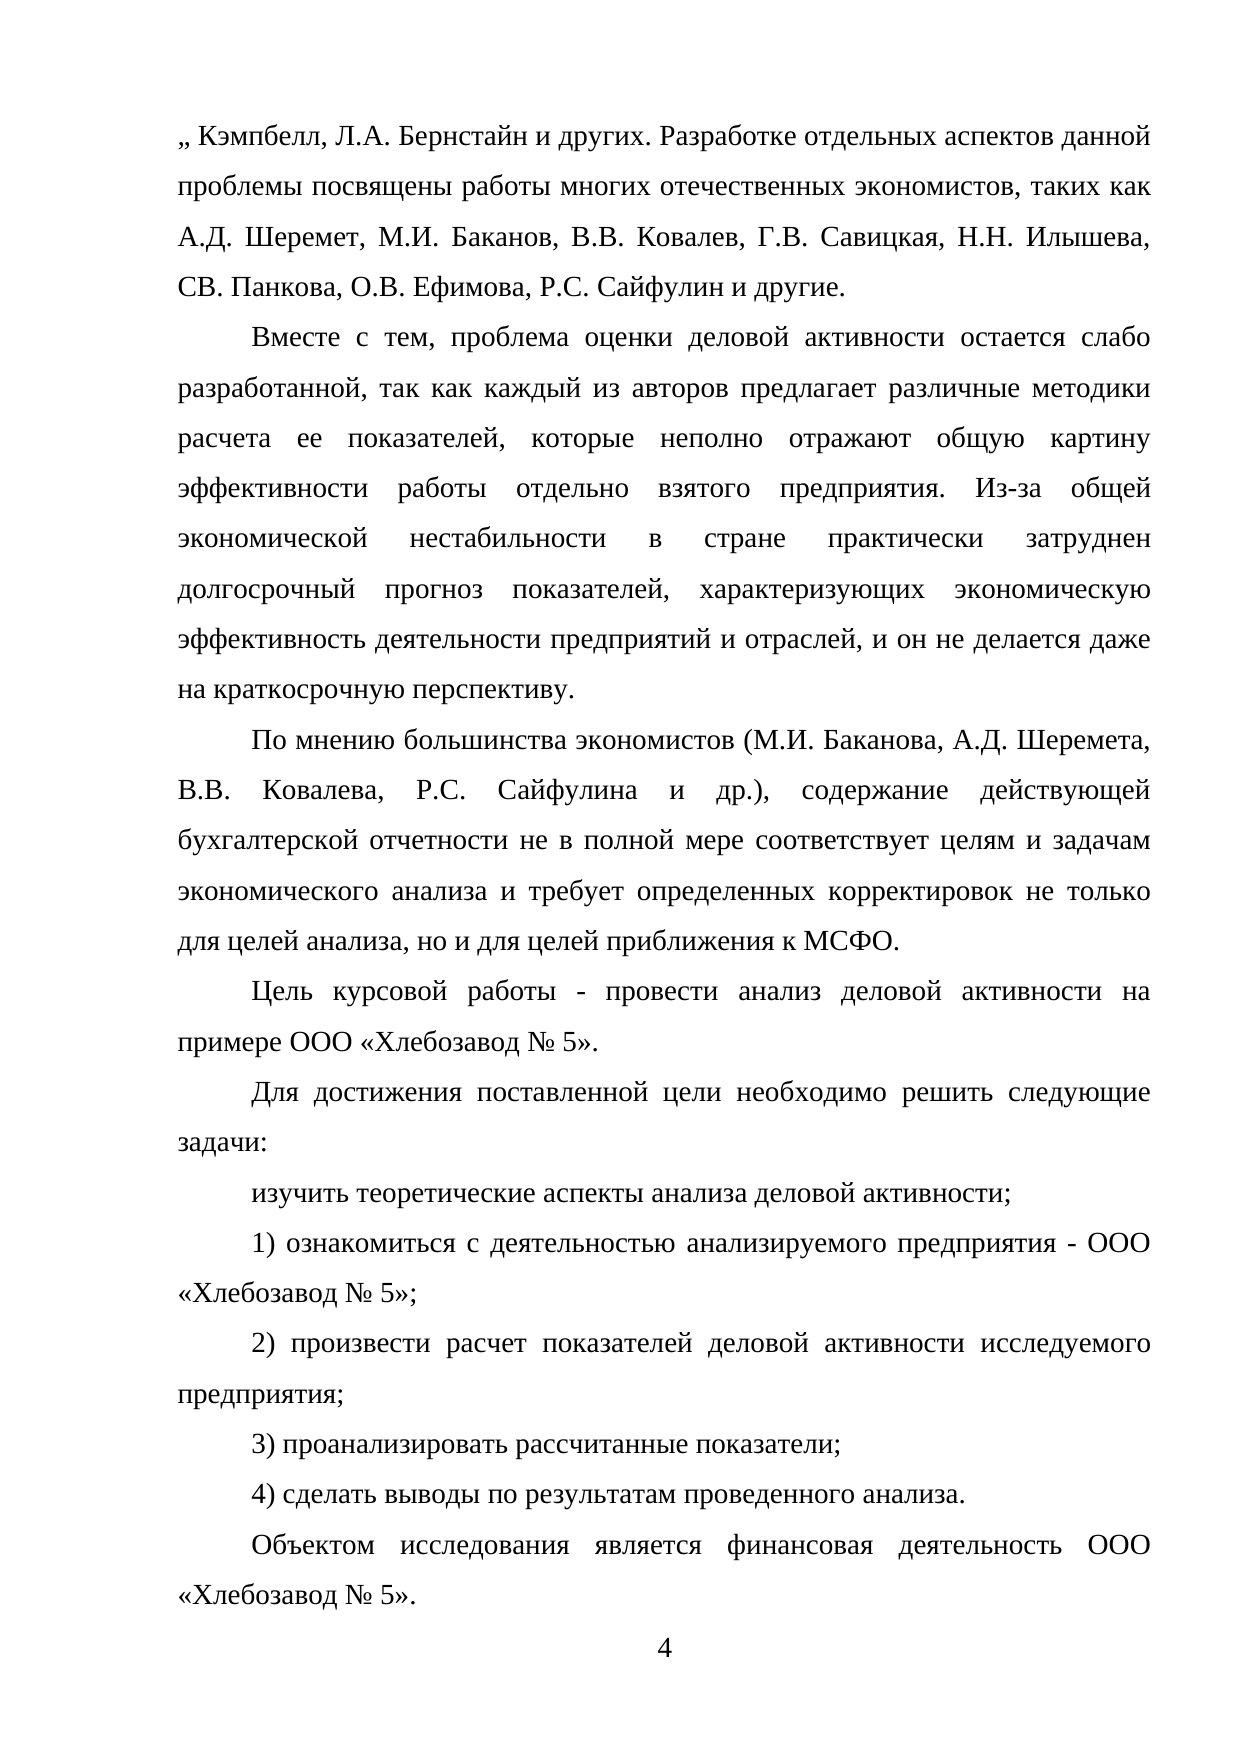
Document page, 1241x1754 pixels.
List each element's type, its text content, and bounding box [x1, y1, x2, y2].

text По мнению большинства экономистов (М.И. Баканова, А.Д. Шеремета, В.В. Ковалева, Р.С. Сайфулина и др.), содержание действующей бухгалтерской отчетности не в полной мере соответствует целям и задачам экономического анализа и требует определенных корректировок не только для целей анализа, но и для целей приближения к МСФО. [177, 722, 1152, 957]
text 2) произвести расчет показателей деловой активности исследуемого предприятия; [177, 1326, 1152, 1409]
text Объектом исследования является финансовая деятельность ООО «Хлебозавод № 5». [177, 1527, 1152, 1611]
text Цель курсовой работы - провести анализ деловой активности на примере ООО «Хлебозавод № 5». [177, 973, 1152, 1057]
text изучить теоретические аспекты анализа деловой активности; [177, 1175, 1152, 1208]
text Для достижения поставленной цели необходимо решить следующие задачи: [177, 1074, 1152, 1158]
text 3) проанализировать рассчитанные показатели; [177, 1426, 1152, 1460]
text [177, 118, 1152, 303]
text Вместе с тем, проблема оценки деловой активности остается слабо разработанной, так как каждый из авторов предлагает различные методики расчета ее показателей, которые неполно отражают общую картину эффективности работы отдельно взятого предприятия. Из-за общей экономической нестабильности в стране практически затруднен долгосрочный прогноз показателей, характеризующих экономическую эффективность деятельности предприятий и отраслей, и он не делается даже на краткосрочную перспективу. [177, 319, 1152, 705]
text 4) сделать выводы по результатам проведенного анализа. [177, 1477, 1152, 1510]
text 1) ознакомиться с деятельностью анализируемого предприятия - ООО «Хлебозавод № 5»; [177, 1225, 1152, 1309]
